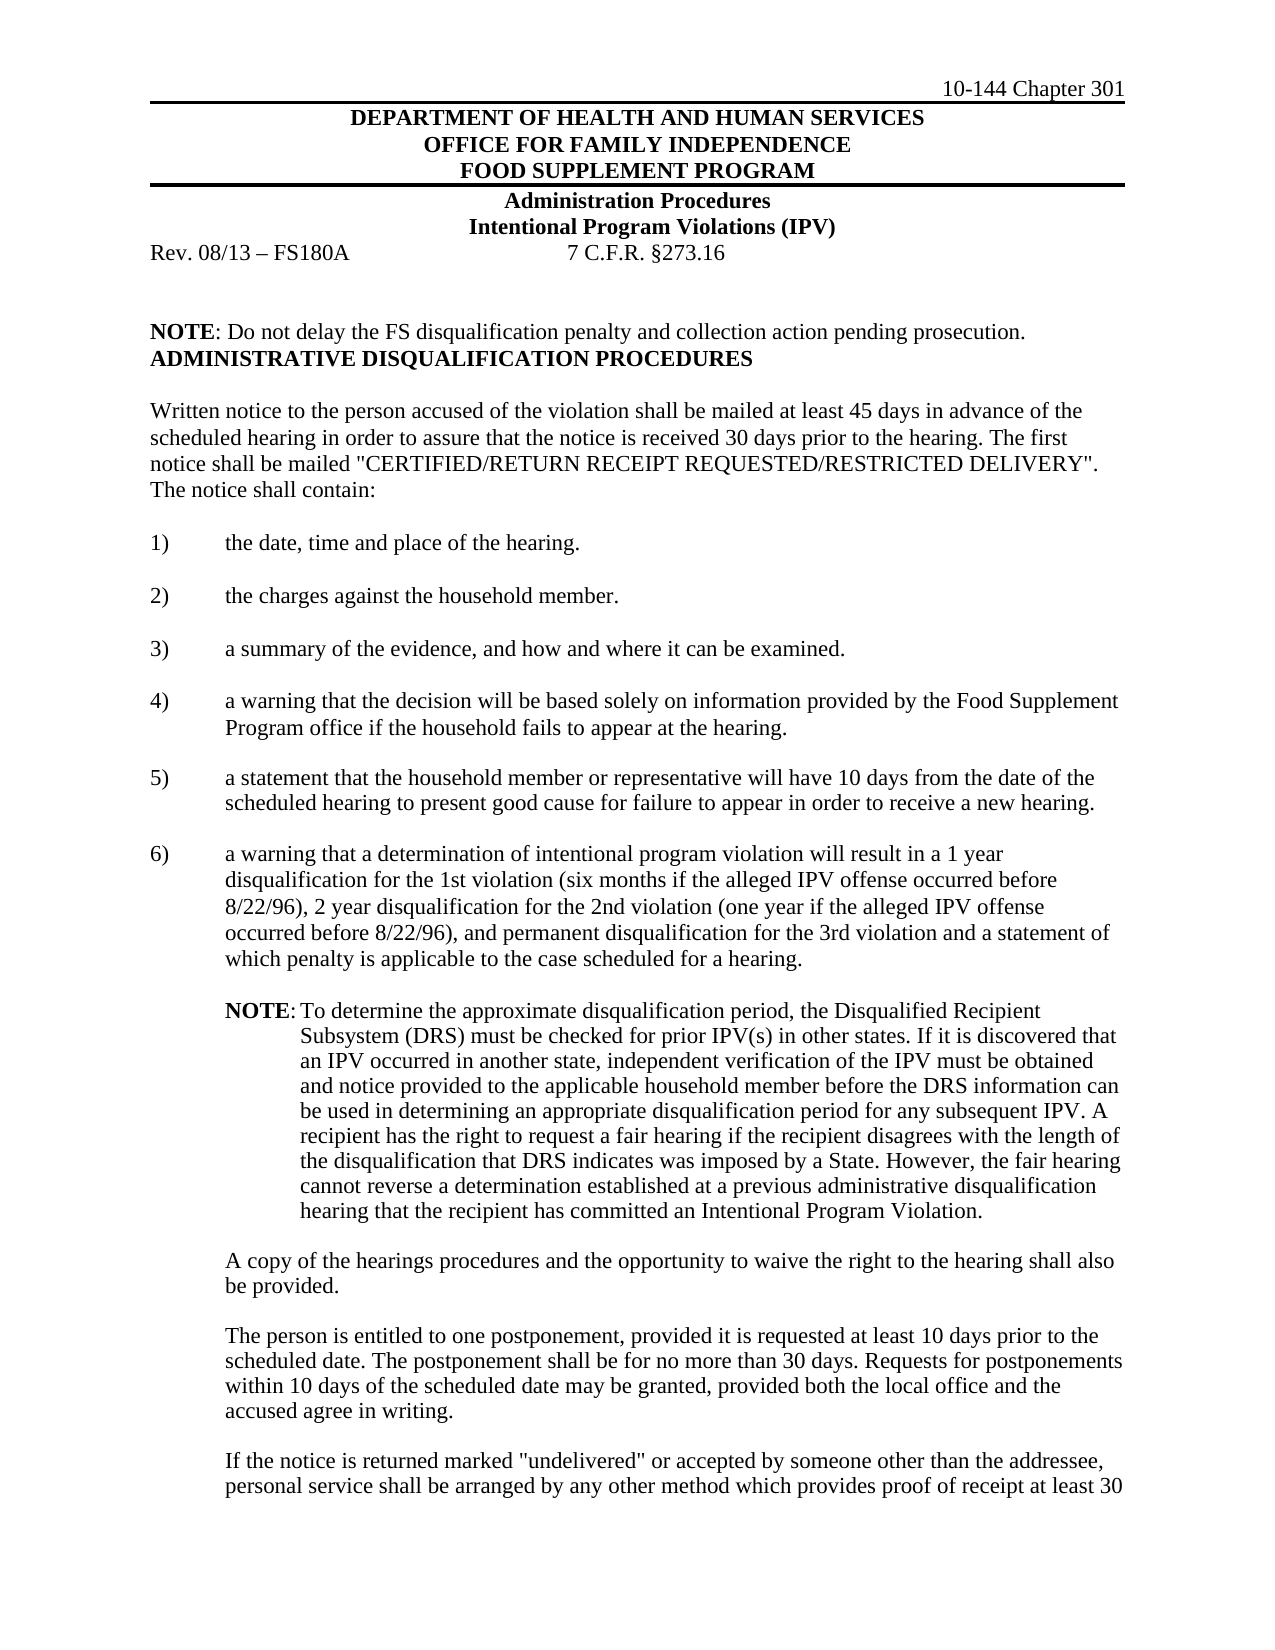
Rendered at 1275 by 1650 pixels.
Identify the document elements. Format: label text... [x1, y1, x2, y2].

text If the notice is returned marked "undelivered" or accepted by someone other than the addressee, personal service shall be arranged by any other method which provides proof of receipt at least 30 [225, 1448, 1125, 1498]
text Written notice to the person accused of the violation shall be mailed at least 45 days in advance of the scheduled hearing in order to assure that the notice is received 30 days prior to the hearing. The first notice shall be mailed "CERTIFIED/RETURN RECEIPT REQUESTED/RESTRICTED DELIVERY". The notice shall contain: [150, 397, 1125, 503]
text 3) a summary of the evidence, and how and where it can be examined. [150, 635, 1125, 661]
text NOTE: Do not delay the FS disqualification penalty and collection action pending prosecution. [150, 318, 1125, 345]
text NOTE: To determine the approximate disqualification period, the Disqualified Recipient Subsystem (DRS) must be checked for prior IPV(s) in other states. If it is discovered that an IPV occurred in another state, independent verification of the IPV must be obtained and notice provided to the applicable household member before the DRS information can be used in determining an appropriate disqualification period for any subsequent IPV. A recipient has the right to request a fair hearing if the recipient disagrees with the length of the disqualification that DRS indicates was imposed by a State. However, the fair hearing cannot reverse a determination established at a previous administrative disqualification hearing that the recipient has committed an Intentional Program Violation. [225, 998, 1125, 1223]
text A copy of the hearings procedures and the opportunity to waive the right to the hearing shall also be provided. [225, 1248, 1125, 1298]
text The person is entitled to one postponement, provided it is requested at least 10 days prior to the scheduled date. The postponement shall be for no more than 30 days. Requests for postponements within 10 days of the scheduled date may be granted, provided both the local office and the accused agree in writing. [225, 1323, 1125, 1423]
text 2) the charges against the household member. [150, 582, 1125, 608]
text ADMINISTRATIVE DISQUALIFICATION PROCEDURES [150, 345, 1125, 371]
text 4) a warning that the decision will be based solely on information provided by the Food Supplement Program office if the household fails to appear at the hearing. [150, 687, 1125, 740]
text 1) the date, time and place of the hearing. [150, 529, 1125, 556]
text 5) a statement that the household member or representative will have 10 days from the date of the scheduled hearing to present good cause for failure to appear in order to receive a new hearing. [150, 765, 1125, 815]
text 6) a warning that a determination of intentional program violation will result in a 1 year disqualification for the 1st violation (six months if the alleged IPV offense occurred before 8/22/96), 2 year disqualification for the 2nd violation (one year if the alleged IPV offense occurred before 8/22/96), and permanent disqualification for the 3rd violation and a statement of which penalty is applicable to the case scheduled for a hearing. [150, 840, 1125, 972]
